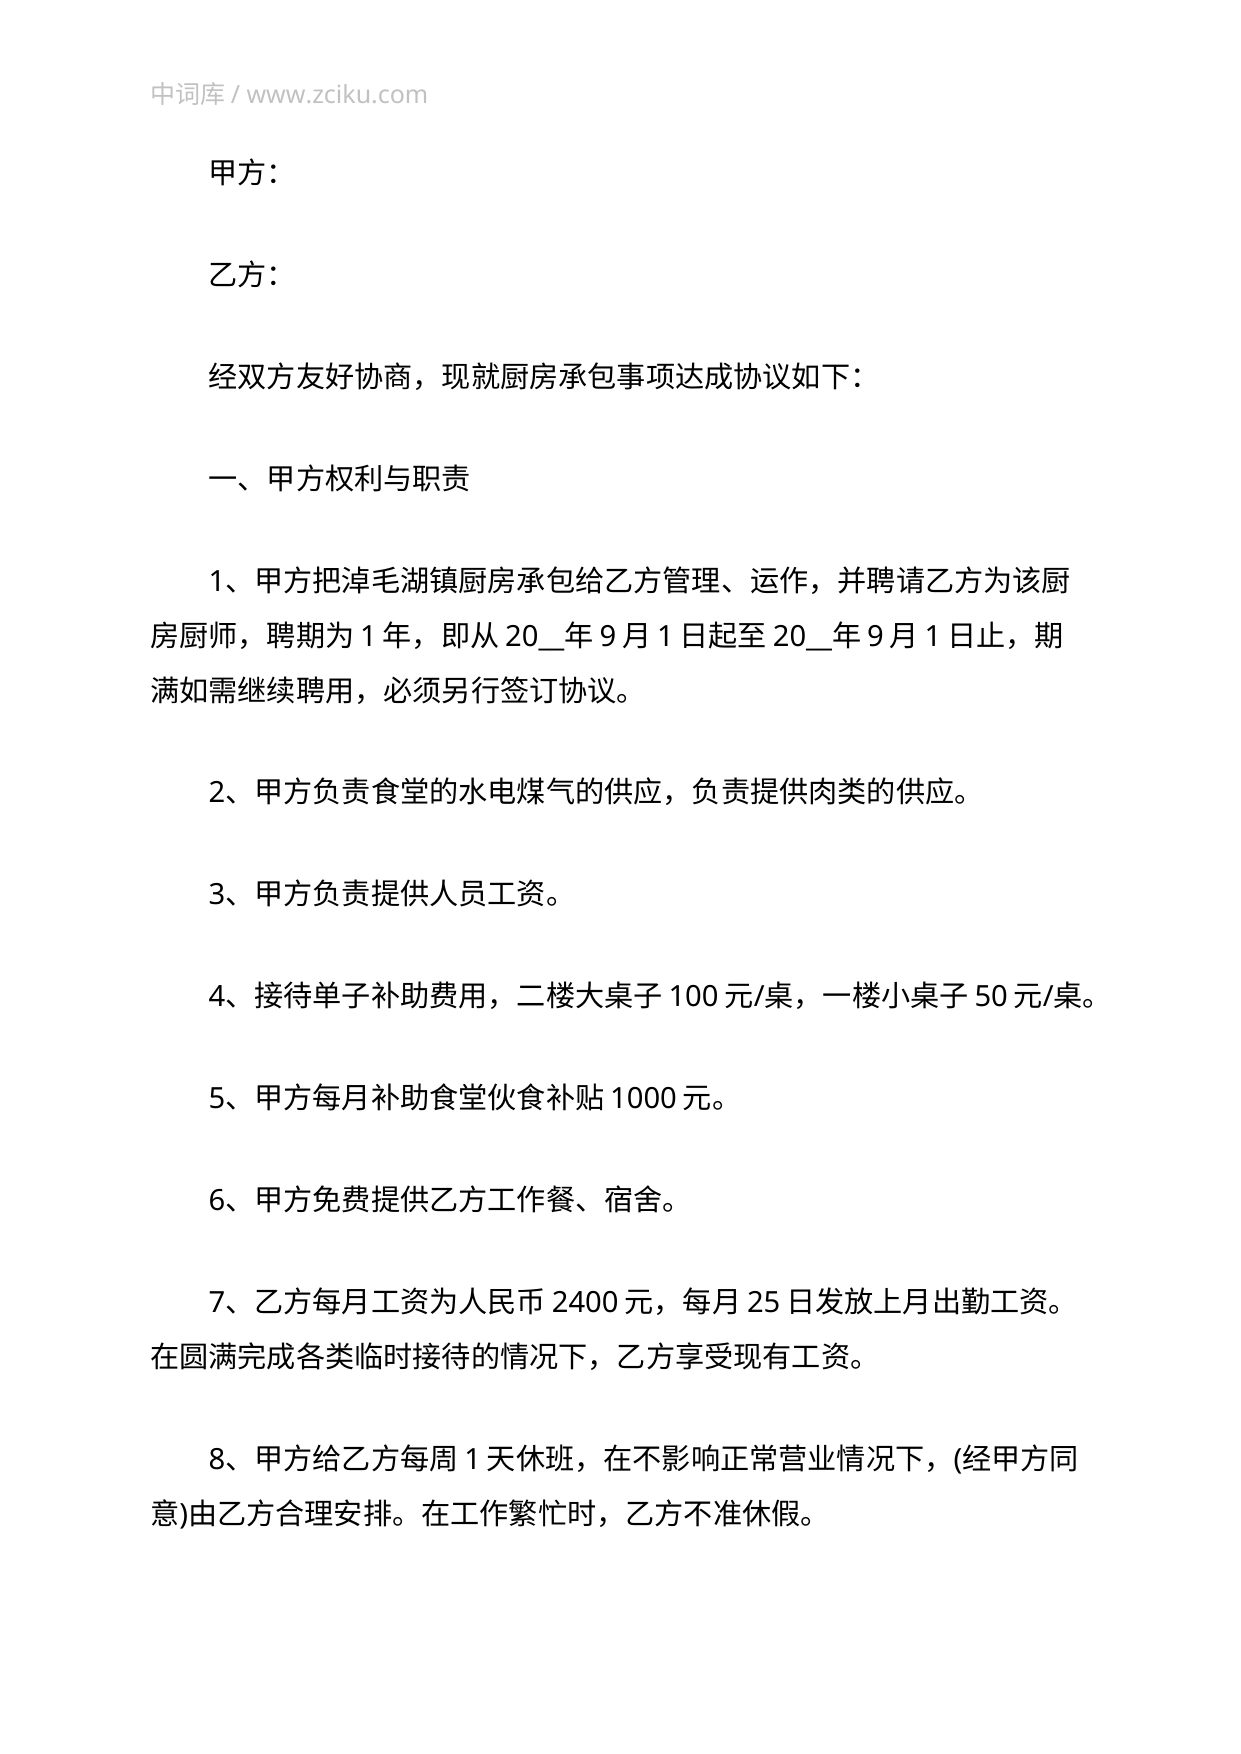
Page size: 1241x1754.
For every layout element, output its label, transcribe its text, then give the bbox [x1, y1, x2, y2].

text 经双方友好协商，现就厨房承包事项达成协议如下： [150, 353, 1090, 396]
text 7、乙方每月工资为人民币2400元，每月25日发放上月出勤工资。在圆满完成各类临时接待的情况下，乙方享受现有工资。 [150, 1279, 1090, 1376]
text 甲方： [150, 150, 1090, 192]
text 6、甲方免费提供乙方工作餐、宿舍。 [150, 1177, 1090, 1219]
text 8、甲方给乙方每周1天休班，在不影响正常营业情况下，(经甲方同意)由乙方合理安排。在工作繁忙时，乙方不准休假。 [150, 1436, 1090, 1533]
text 乙方： [150, 252, 1090, 294]
text 4、接待单子补助费用，二楼大桌子100元/桌，一楼小桌子50元/桌。 [150, 973, 1090, 1015]
text 1、甲方把淖毛湖镇厨房承包给乙方管理、运作，并聘请乙方为该厨房厨师，聘期为1年，即从20__年9月1日起至20__年9月1日止，期满如需继续聘用，必须另行签订协议。 [150, 557, 1090, 709]
text 一、甲方权利与职责 [150, 455, 1090, 498]
text 3、甲方负责提供人员工资。 [150, 871, 1090, 913]
text 2、甲方负责食堂的水电煤气的供应，负责提供肉类的供应。 [150, 769, 1090, 811]
text 5、甲方每月补助食堂伙食补贴1000元。 [150, 1075, 1090, 1117]
